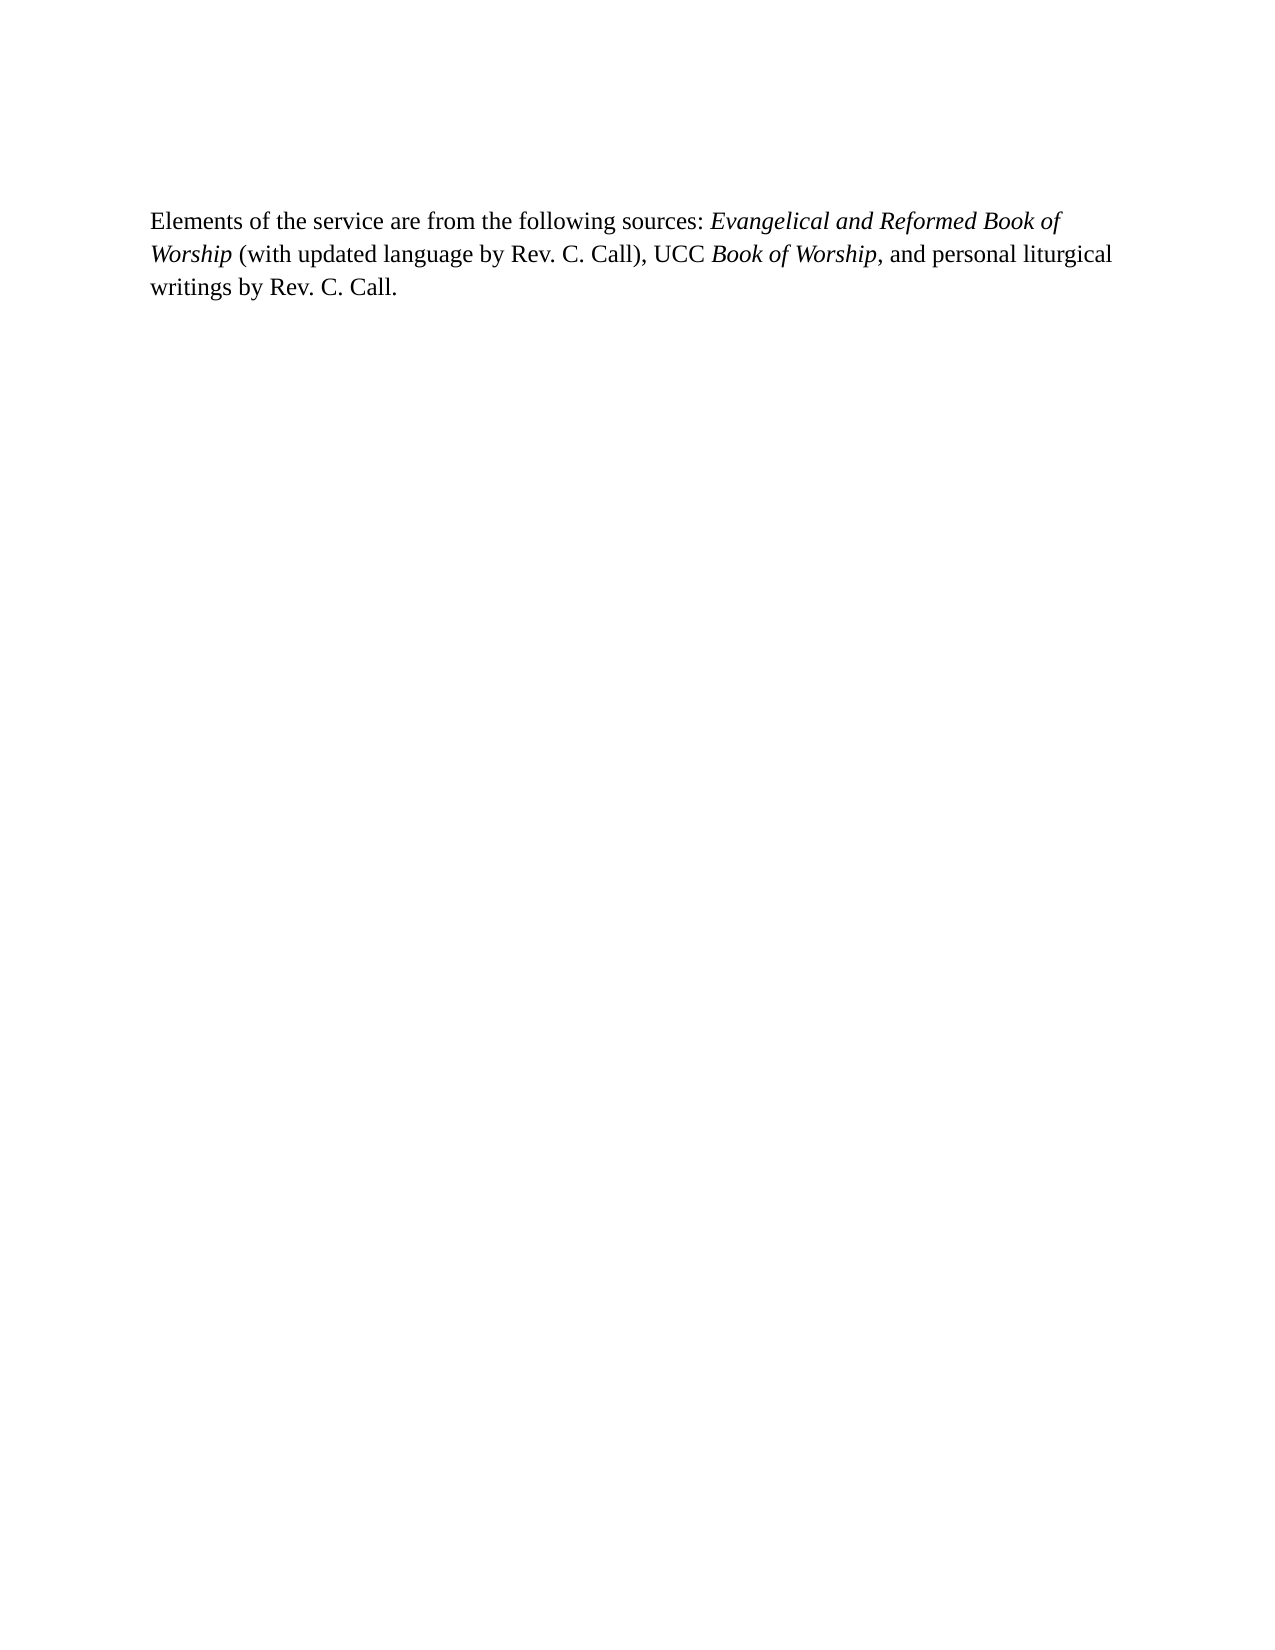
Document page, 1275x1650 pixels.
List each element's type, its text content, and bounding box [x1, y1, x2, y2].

text Elements of the service are from the following sources: Evangelical and Reformed Book of Worship (with updated language by Rev. C. Call), UCC Book of Worship, and personal liturgical writings by Rev. C. Call. [150, 206, 1125, 301]
